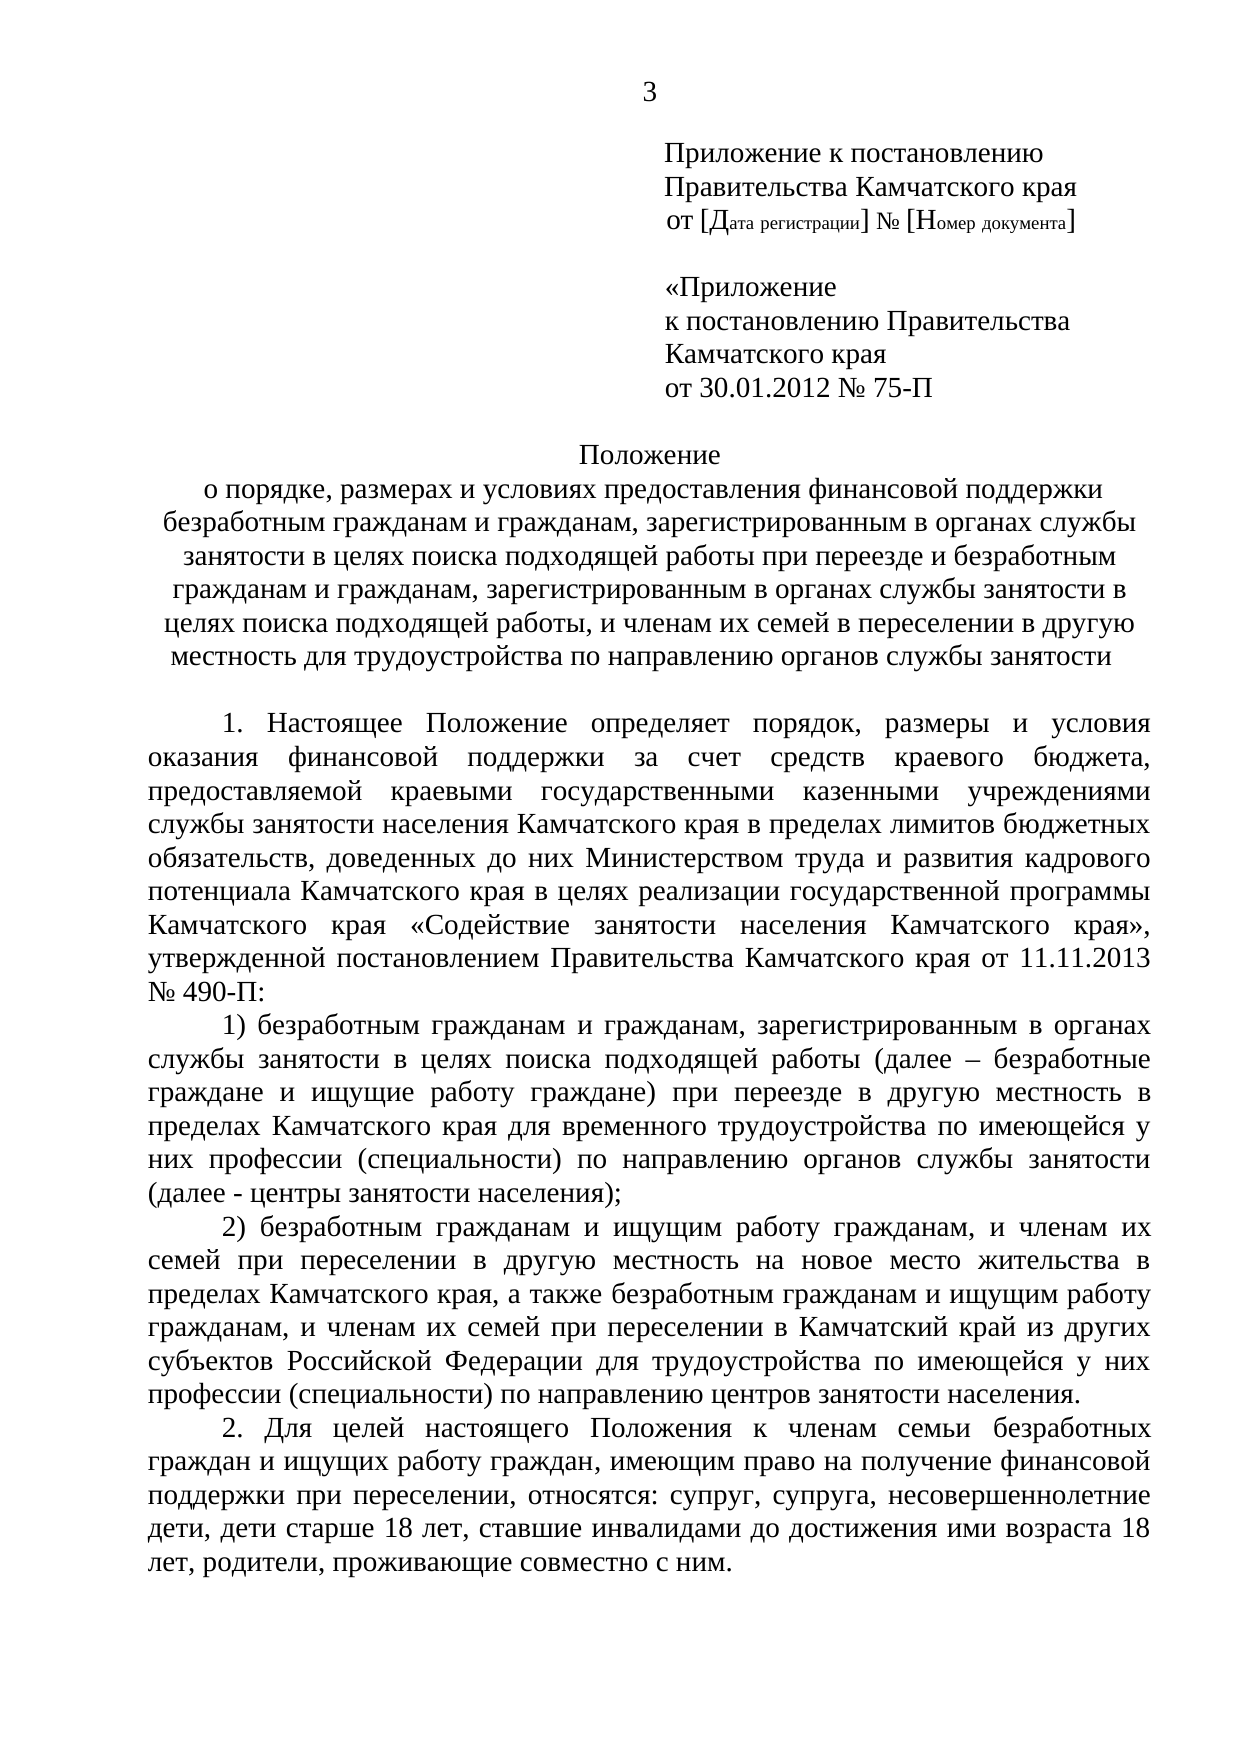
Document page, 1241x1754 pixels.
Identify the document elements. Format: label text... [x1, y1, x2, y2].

text 2) безработным гражданам и ищущим работу гражданам, и членам их семей при переселении в другую местность на новое место жительства в пределах Камчатского края, а также безработным гражданам и ищущим работу гражданам, и членам их семей при переселении в Камчатский край из других субъектов Российской Федерации для трудоустройства по имеющейся у них профессии (специальности) по направлению центров занятости населения. [148, 1209, 1152, 1410]
text «Приложение [664, 269, 1152, 303]
text Правительства Камчатского края [590, 169, 1152, 202]
text о порядке, размерах и условиях предоставления финансовой поддержки безработным гражданам и гражданам, зарегистрированным в органах службы занятости в целях поиска подходящей работы при переезде и безработным гражданам и гражданам, зарегистрированным в органах службы занятости в целях поиска подходящей работы, и членам их семей в переселении в другую местность для трудоустройства по направлению органов службы занятости [148, 471, 1152, 672]
text 1. Настоящее Положение определяет порядок, размеры и условия оказания финансовой поддержки за счет средств краевого бюджета, предоставляемой краевыми государственными казенными учреждениями службы занятости населения Камчатского края в пределах лимитов бюджетных обязательств, доведенных до них Министерством труда и развития кадрового потенциала Камчатского края в целях реализации государственной программы Камчатского края «Содействие занятости населения Камчатского края», утвержденной постановлением Правительства Камчатского края от 11.11.2013 № 490-П: [148, 706, 1152, 1007]
text от [Дата регистрации] № [Номер документа] [148, 202, 1152, 236]
text Камчатского края [664, 337, 1152, 370]
text Положение [148, 437, 1152, 471]
text 1) безработным гражданам и гражданам, зарегистрированным в органах службы занятости в целях поиска подходящей работы (далее – безработные граждане и ищущие работу граждане) при переезде в другую местность в пределах Камчатского края для временного трудоустройства по имеющейся у них профессии (специальности) по направлению органов службы занятости (далее - центры занятости населения); [148, 1007, 1152, 1209]
text от 30.01.2012 № 75-П [664, 370, 1152, 404]
text 2. Для целей настоящего Положения к членам семьи безработных граждан и ищущих работу граждан, имеющим право на получение финансовой поддержки при переселении, относятся: супруг, супруга, несовершеннолетние дети, дети старше 18 лет, ставшие инвалидами до достижения ими возраста 18 лет, родители, проживающие совместно с ним. [148, 1410, 1152, 1578]
text к постановлению Правительства [664, 303, 1152, 337]
text Приложение к постановлению [590, 135, 1152, 169]
